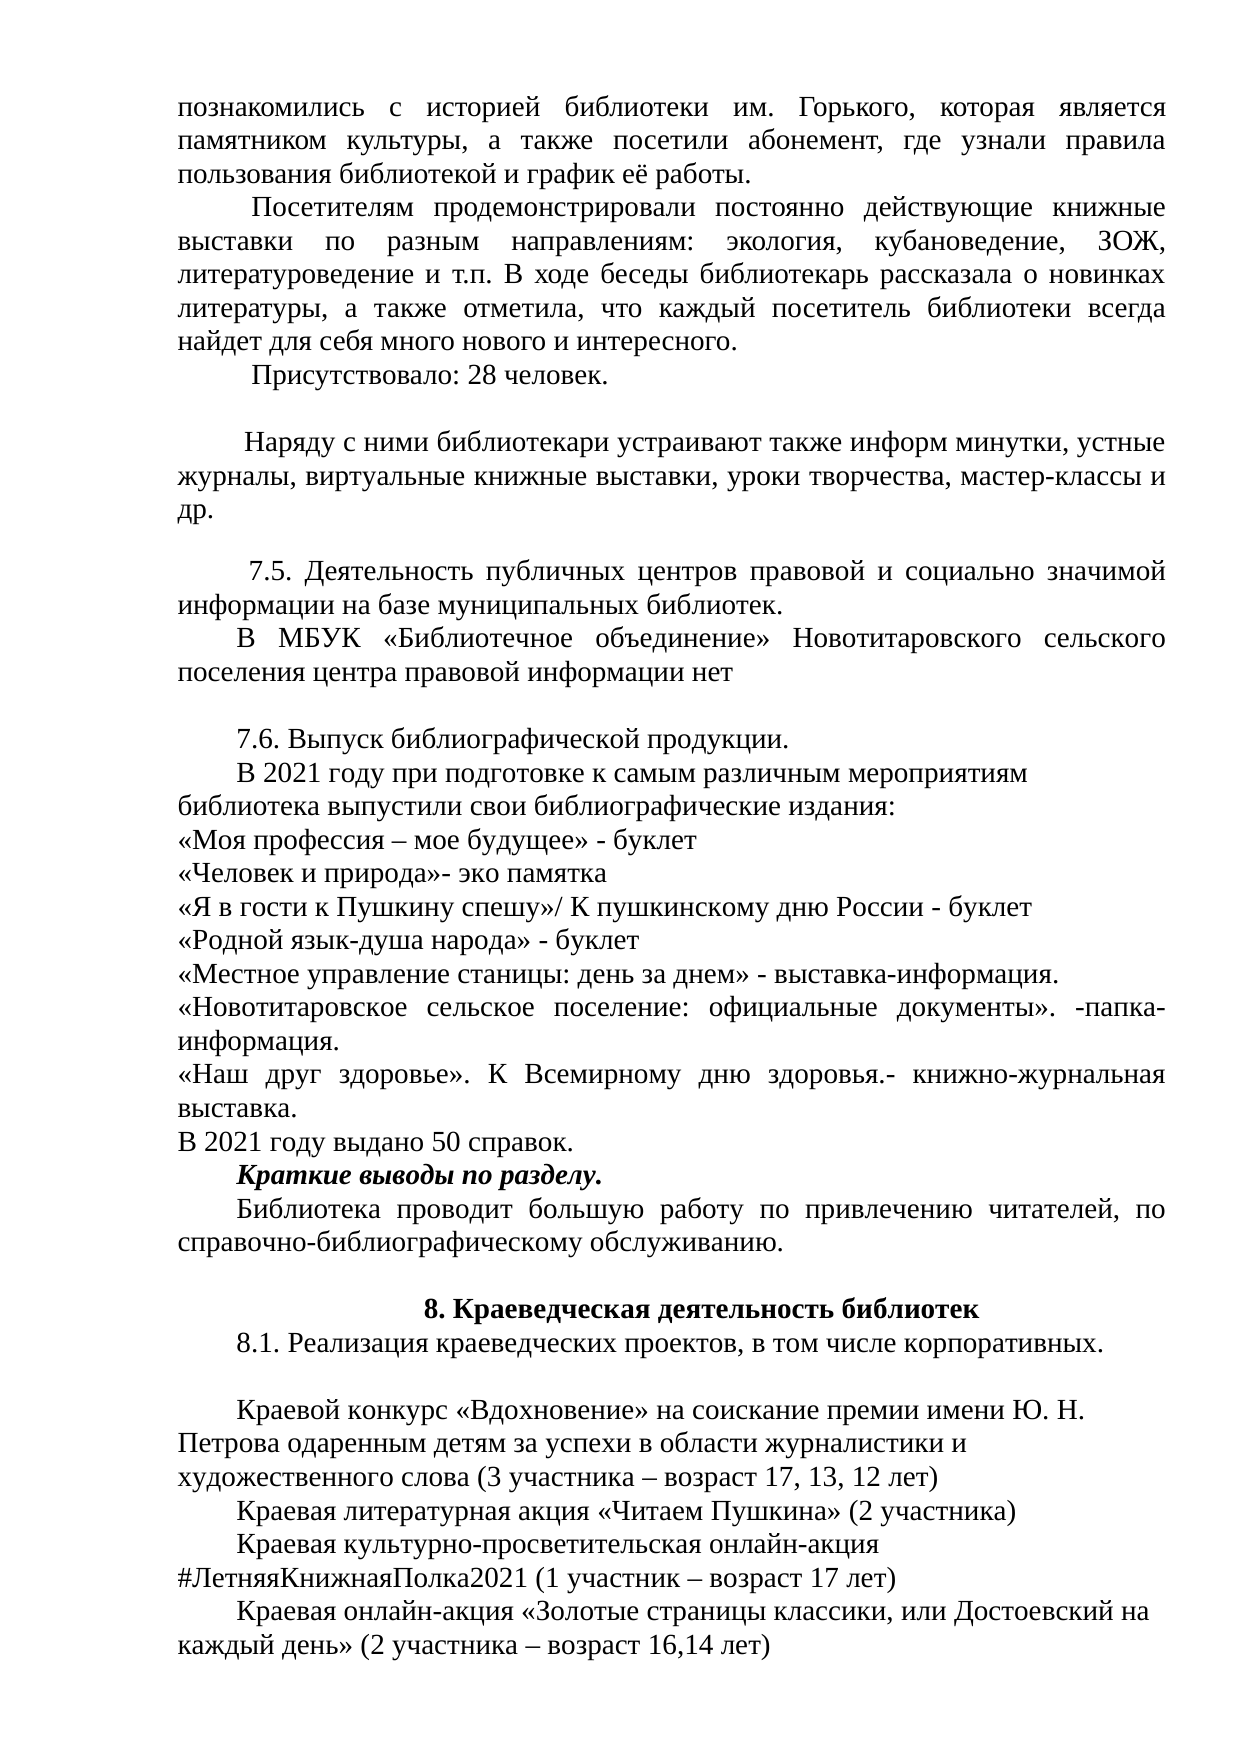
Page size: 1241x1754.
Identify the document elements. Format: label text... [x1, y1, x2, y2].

text 8.1. Реализация краеведческих проектов, в том числе корпоративных. [177, 1325, 1167, 1358]
text В 2021 году при подготовке к самым различным мероприятиям библиотека выпустили свои библиографические издания: [177, 755, 1167, 822]
text В МБУК «Библиотечное объединение» Новотитаровского сельского поселения центра правовой информации нет [177, 621, 1167, 688]
text Краевой конкурс «Вдохновение» на соискание премии имени Ю. Н. Петрова одаренным детям за успехи в области журналистики и художественного слова (3 участника – возраст 17, 13, 12 лет) [177, 1392, 1167, 1493]
text Присутствовало: 28 человек. [177, 357, 1167, 391]
text Библиотека проводит большую работу по привлечению читателей, по справочно-библиографическому обслуживанию. [177, 1191, 1167, 1258]
text Краевая онлайн-акция «Золотые страницы классики, или Достоевский на каждый день» (2 участника – возраст 16,14 лет) [177, 1593, 1167, 1660]
text Краевая культурно-просветительская онлайн-акция #ЛетняяКнижнаяПолка2021 (1 участник – возраст 17 лет) [177, 1526, 1167, 1593]
text «Я в гости к Пушкину спешу»/ К пушкинскому дню России - буклет [177, 889, 1167, 922]
text «Местное управление станицы: день за днем» - выставка-информация. [177, 956, 1167, 989]
text 7.6. Выпуск библиографической продукции. [177, 721, 1167, 755]
text Посетителям продемонстрировали постоянно действующие книжные выставки по разным направлениям: экология, кубановедение, ЗОЖ, литературоведение и т.п. В ходе беседы библиотекарь рассказала о новинках литературы, а также отметила, что каждый посетитель библиотеки всегда найдет для себя много нового и интересного. [177, 189, 1167, 357]
text 7.5. Деятельность публичных центров правовой и социально значимой информации на базе муниципальных библиотек. [177, 553, 1167, 621]
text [177, 89, 1167, 189]
text «Человек и природа»- эко памятка [177, 855, 1167, 889]
text «Наш друг здоровье». К Всемирному дню здоровья.- книжно-журнальная выставка. [177, 1057, 1167, 1124]
text Краткие выводы по разделу. [177, 1157, 1167, 1191]
text «Новотитаровское сельское поселение: официальные документы». -папка-информация. [177, 989, 1167, 1057]
text В 2021 году выдано 50 справок. [177, 1124, 1167, 1157]
text Наряду с ними библиотекари устраивают также информ минутки, устные журналы, виртуальные книжные выставки, уроки творчества, мастер-классы и др. [177, 424, 1167, 553]
text Краевая литературная акция «Читаем Пушкина» (2 участника) [177, 1493, 1167, 1526]
text 8. Краеведческая деятельность библиотек [177, 1291, 1167, 1325]
text «Моя профессия – мое будущее» - буклет [177, 822, 1167, 855]
text «Родной язык-душа народа» - буклет [177, 922, 1167, 956]
